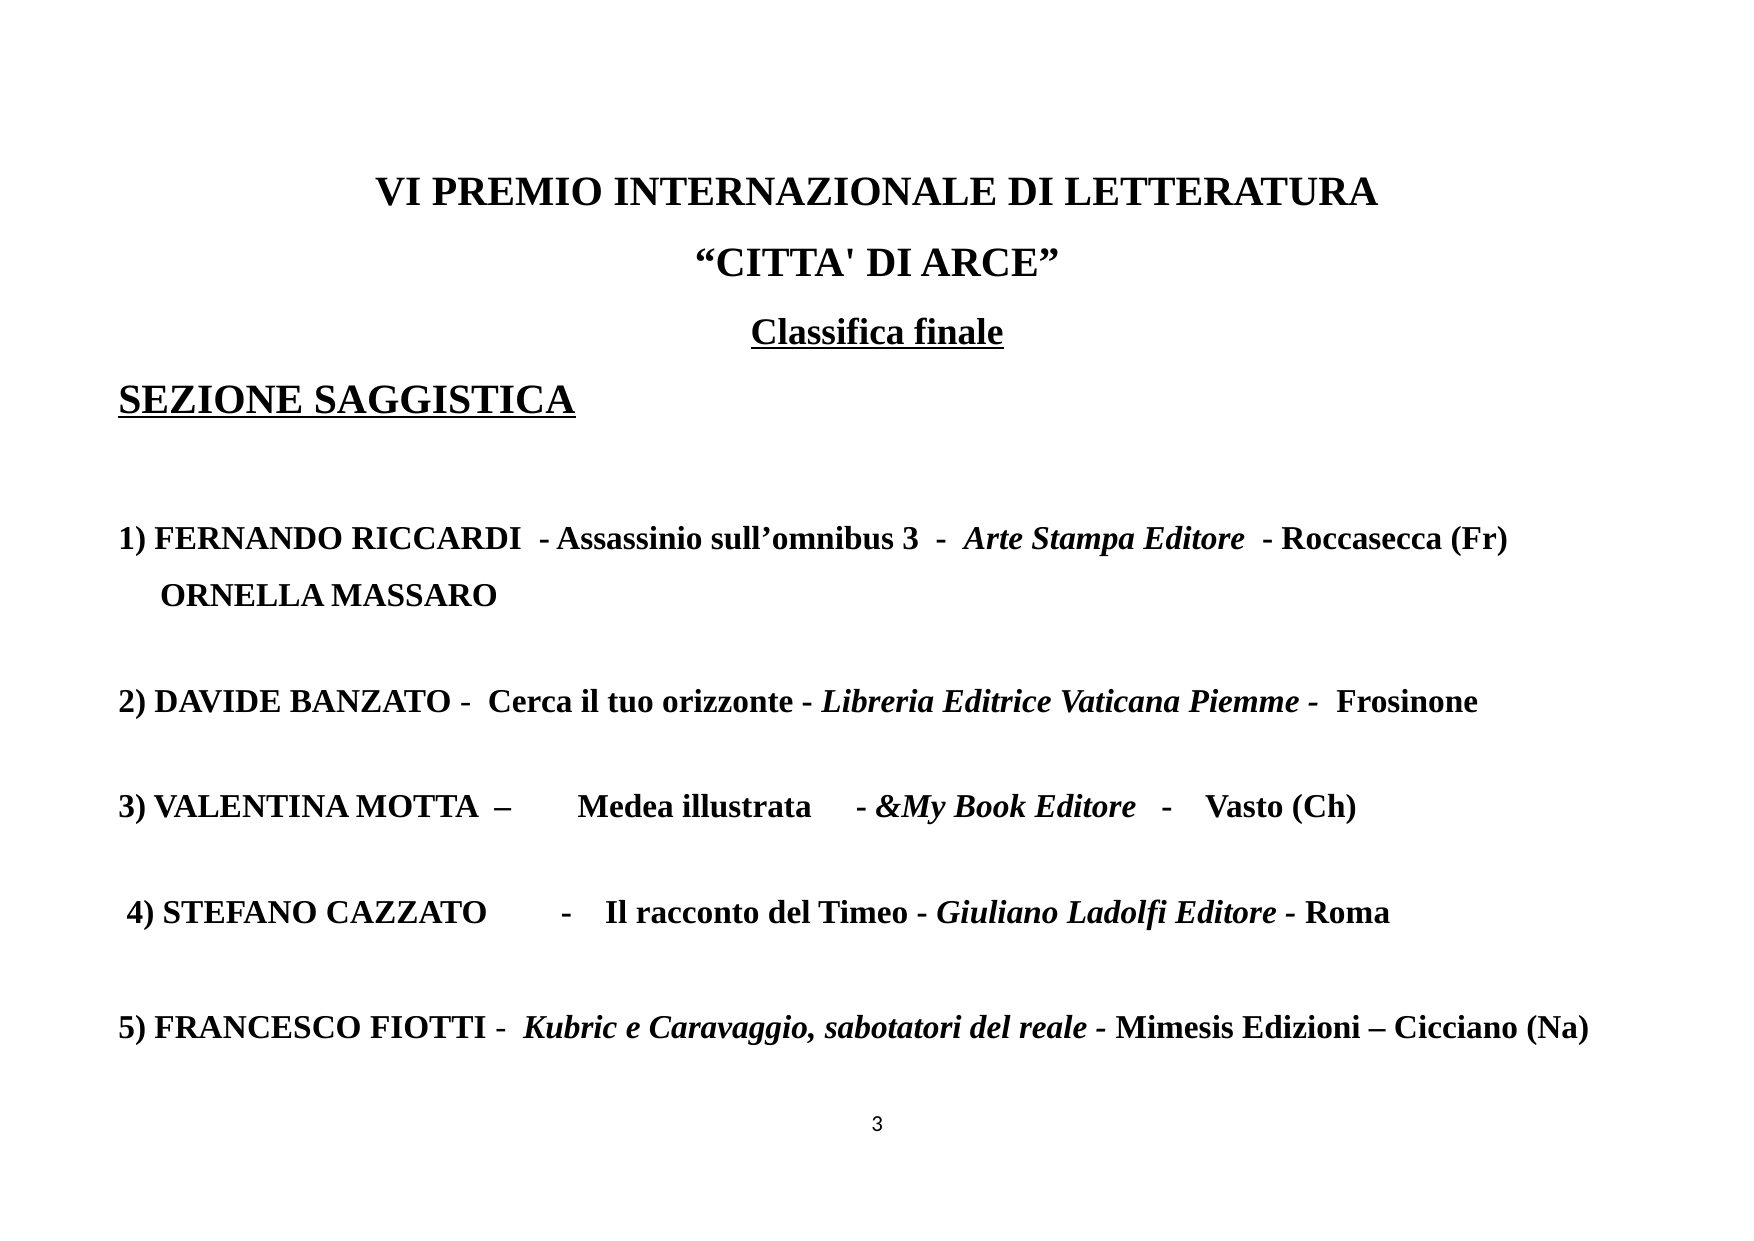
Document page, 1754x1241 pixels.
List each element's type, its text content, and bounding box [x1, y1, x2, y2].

text 5) FRANCESCO FIOTTI - Kubric e Caravaggio, sabotatori del reale - Mimesis Edizioni – Cicciano (Na) [118, 1007, 1636, 1103]
text “CITTA' DI ARCE” [118, 238, 1636, 286]
text VI PREMIO INTERNAZIONALE DI LETTERATURA [118, 166, 1636, 214]
text 4) STEFANO CAZZATO - Il racconto del Timeo - Giuliano Ladolfi Editore - Roma [118, 892, 1636, 930]
text ORNELLA MASSARO [118, 576, 1636, 614]
text SEZIONE SAGGISTICA [118, 374, 1636, 422]
text 3) VALENTINA MOTTA – Medea illustrata - &My Book Editore - Vasto (Ch) [118, 787, 1636, 825]
text 1) FERNANDO RICCARDI - Assassinio sull’omnibus 3 - Arte Stampa Editore - Roccasecca (Fr) [118, 518, 1636, 557]
text 2) DAVIDE BANZATO - Cerca il tuo orizzonte - Libreria Editrice Vaticana Piemme - Frosinone [118, 681, 1636, 719]
text Classifica finale [118, 310, 1636, 353]
